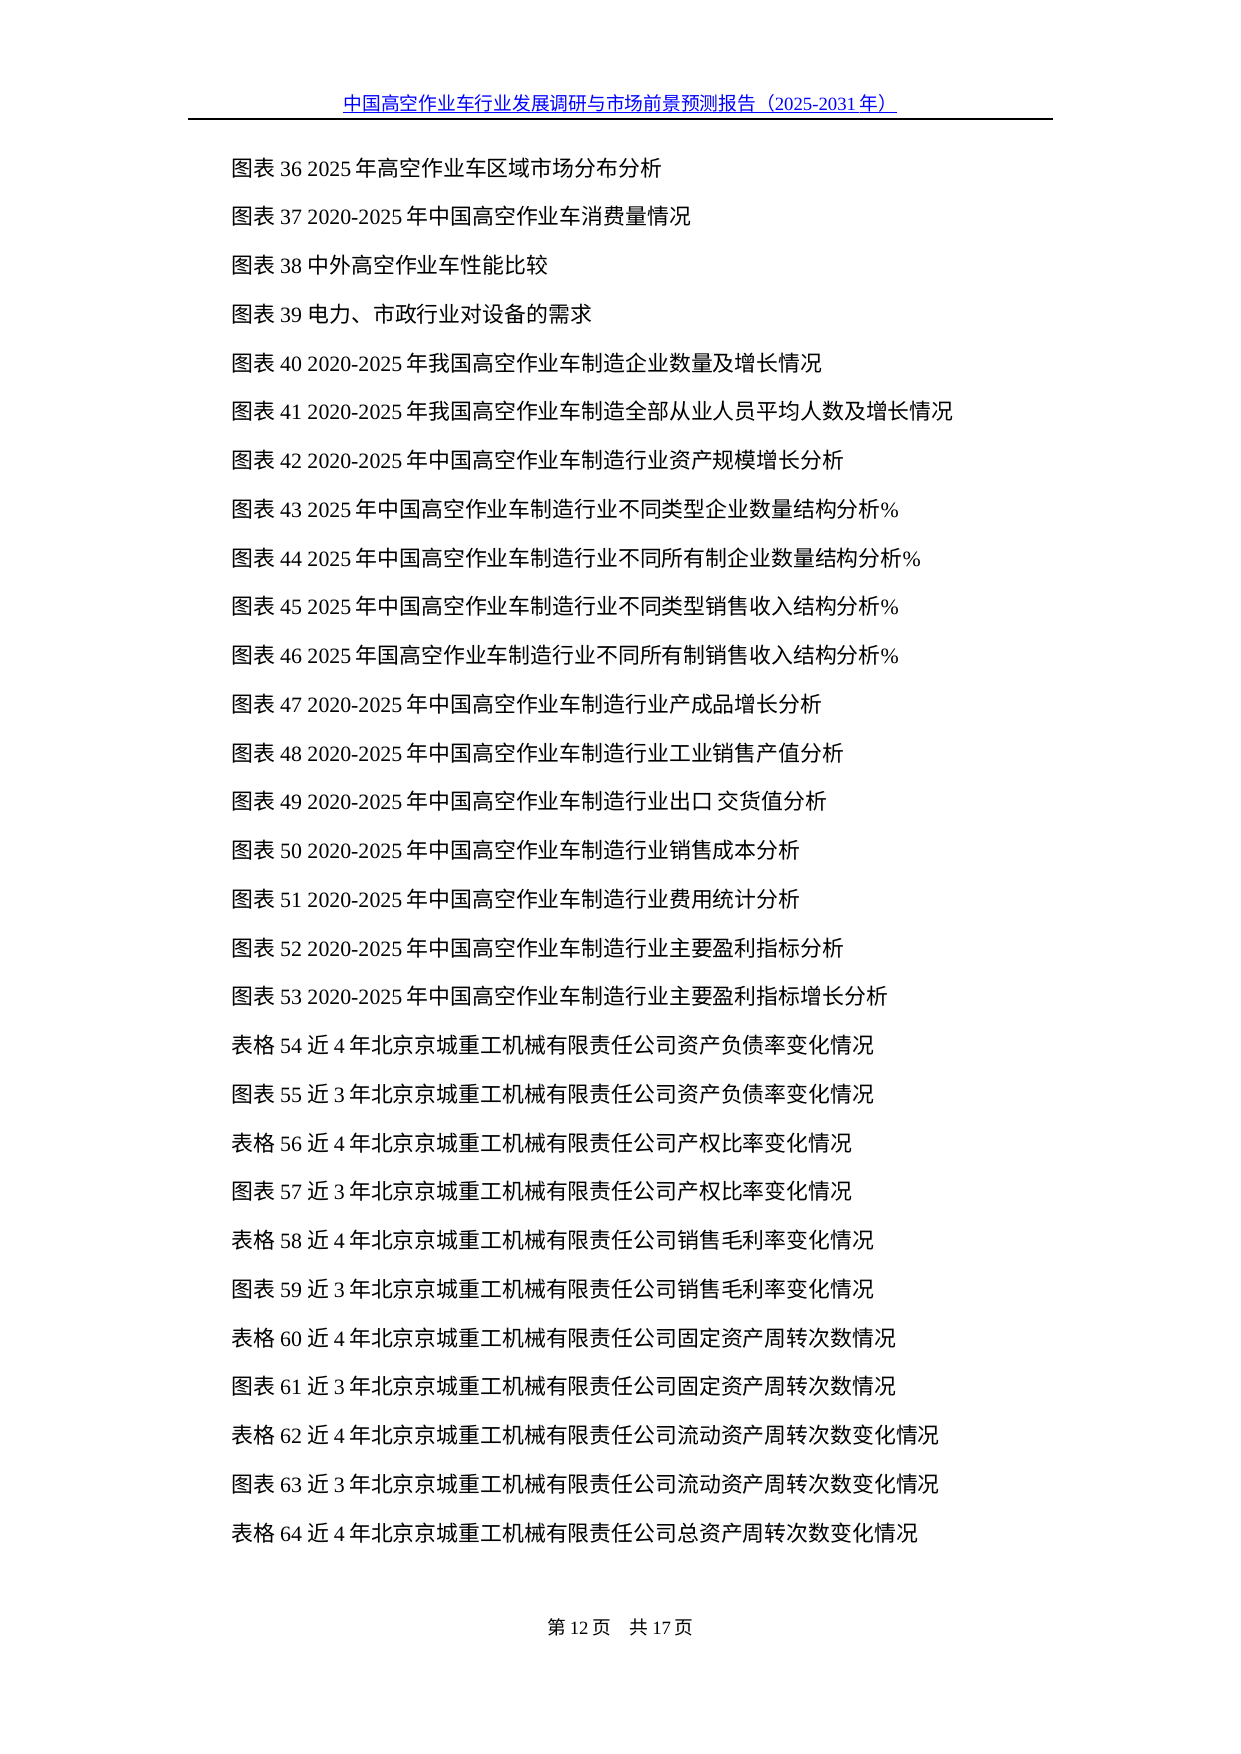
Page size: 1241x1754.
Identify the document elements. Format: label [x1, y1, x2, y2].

text [187, 150, 1053, 1548]
